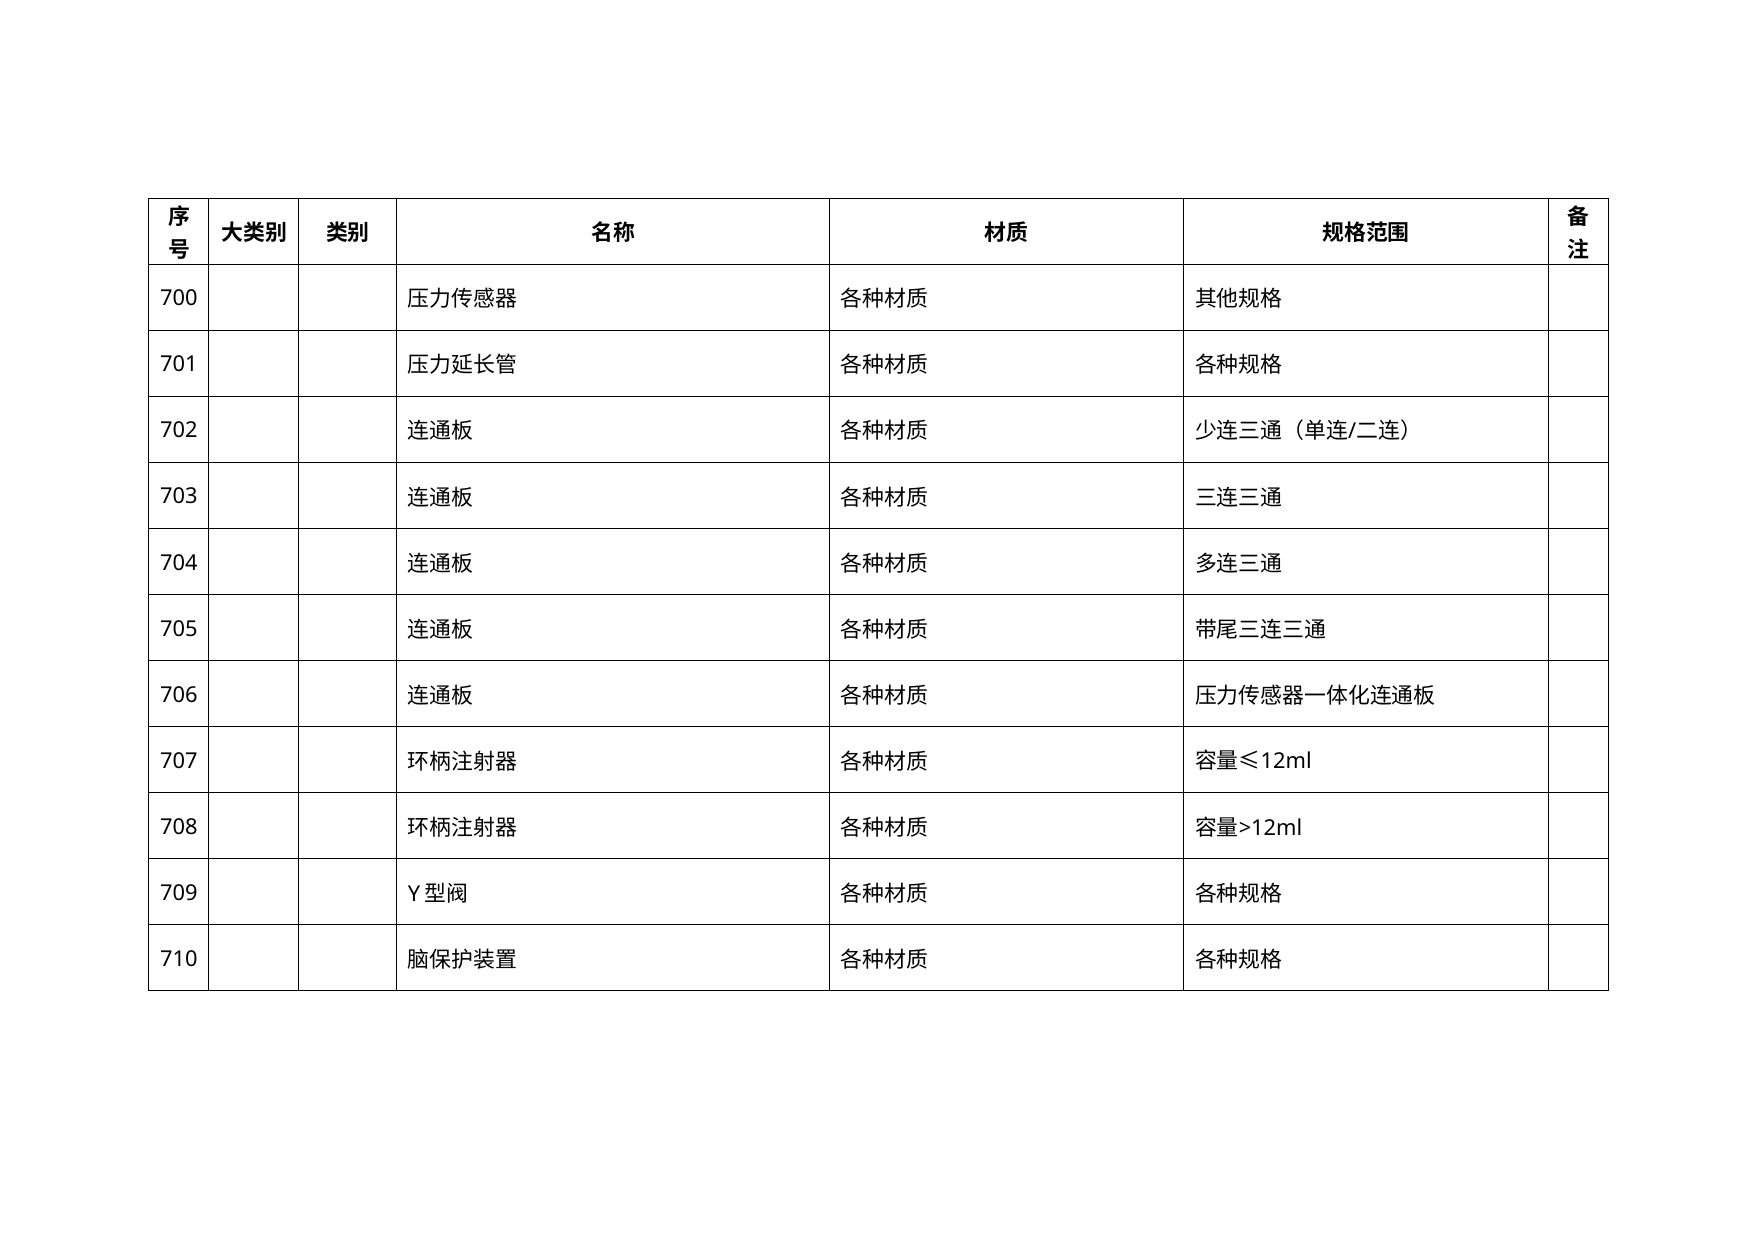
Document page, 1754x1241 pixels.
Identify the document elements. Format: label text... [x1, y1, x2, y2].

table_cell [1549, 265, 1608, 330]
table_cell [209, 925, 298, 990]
table_header 类别 [299, 199, 396, 264]
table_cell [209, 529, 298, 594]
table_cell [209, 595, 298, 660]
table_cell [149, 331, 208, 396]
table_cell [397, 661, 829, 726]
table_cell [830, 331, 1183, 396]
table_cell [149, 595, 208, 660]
table_header 序号 [149, 199, 208, 264]
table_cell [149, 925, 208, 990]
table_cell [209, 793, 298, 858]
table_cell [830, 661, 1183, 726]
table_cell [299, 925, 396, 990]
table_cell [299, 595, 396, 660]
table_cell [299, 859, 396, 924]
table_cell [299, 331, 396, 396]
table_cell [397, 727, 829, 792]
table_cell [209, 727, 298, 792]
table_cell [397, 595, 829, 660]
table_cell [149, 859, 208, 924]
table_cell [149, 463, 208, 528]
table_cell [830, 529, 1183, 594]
table_header 大类别 [209, 199, 298, 264]
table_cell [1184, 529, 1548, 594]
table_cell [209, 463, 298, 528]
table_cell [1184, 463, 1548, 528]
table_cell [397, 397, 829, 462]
table_header 备注 [1549, 199, 1608, 264]
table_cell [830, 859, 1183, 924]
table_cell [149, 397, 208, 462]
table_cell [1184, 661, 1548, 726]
table_header 材质 [830, 199, 1183, 264]
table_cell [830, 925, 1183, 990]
table_header 名称 [397, 199, 829, 264]
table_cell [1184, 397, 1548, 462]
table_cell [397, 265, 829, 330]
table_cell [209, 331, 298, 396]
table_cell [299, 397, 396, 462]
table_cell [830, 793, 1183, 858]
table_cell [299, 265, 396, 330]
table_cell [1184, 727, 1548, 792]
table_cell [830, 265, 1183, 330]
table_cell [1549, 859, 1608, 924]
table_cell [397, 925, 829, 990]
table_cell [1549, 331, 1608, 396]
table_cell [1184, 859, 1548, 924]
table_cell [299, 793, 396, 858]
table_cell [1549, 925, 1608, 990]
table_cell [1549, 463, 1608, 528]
table_header 规格范围 [1184, 199, 1548, 264]
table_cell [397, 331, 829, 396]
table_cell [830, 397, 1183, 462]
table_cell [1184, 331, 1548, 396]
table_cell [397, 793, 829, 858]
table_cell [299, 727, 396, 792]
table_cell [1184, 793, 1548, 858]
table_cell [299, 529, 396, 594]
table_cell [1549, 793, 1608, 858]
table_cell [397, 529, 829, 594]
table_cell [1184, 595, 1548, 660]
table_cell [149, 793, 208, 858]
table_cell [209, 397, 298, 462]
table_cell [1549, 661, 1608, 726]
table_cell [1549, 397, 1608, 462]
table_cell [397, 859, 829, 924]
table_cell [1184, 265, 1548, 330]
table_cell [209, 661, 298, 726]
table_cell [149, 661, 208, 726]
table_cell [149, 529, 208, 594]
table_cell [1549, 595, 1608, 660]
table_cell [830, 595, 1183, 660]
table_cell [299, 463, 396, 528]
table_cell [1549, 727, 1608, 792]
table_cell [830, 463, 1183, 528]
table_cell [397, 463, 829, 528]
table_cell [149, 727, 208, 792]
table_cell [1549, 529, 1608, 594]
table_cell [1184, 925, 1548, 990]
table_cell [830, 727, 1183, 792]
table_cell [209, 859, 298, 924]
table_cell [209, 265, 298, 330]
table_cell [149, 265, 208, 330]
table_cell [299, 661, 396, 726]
